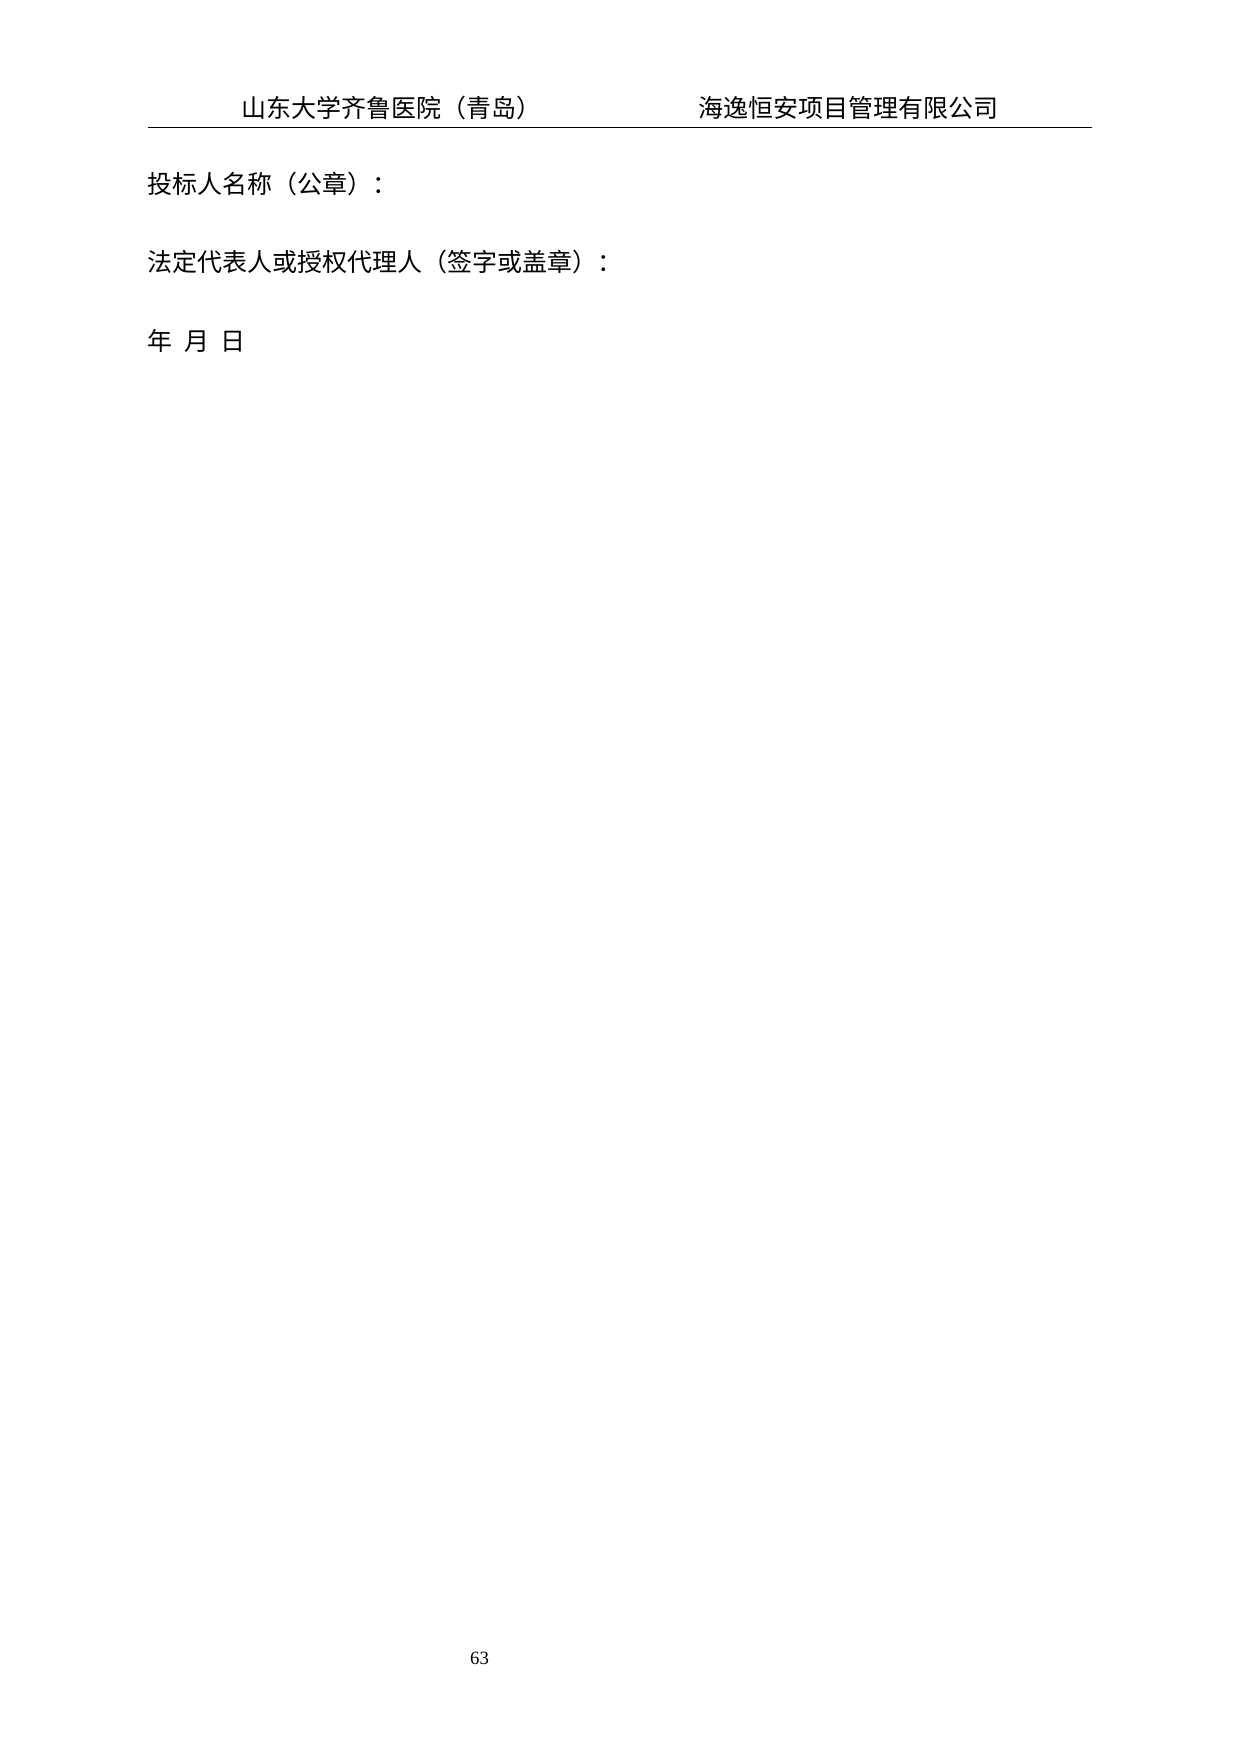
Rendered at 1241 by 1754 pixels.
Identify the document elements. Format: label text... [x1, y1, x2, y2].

text 年 月 日 [148, 309, 1092, 369]
text 法定代表人或授权代理人（签字或盖章）： [148, 231, 1073, 291]
text 投标人名称（公章）： [148, 152, 1073, 212]
